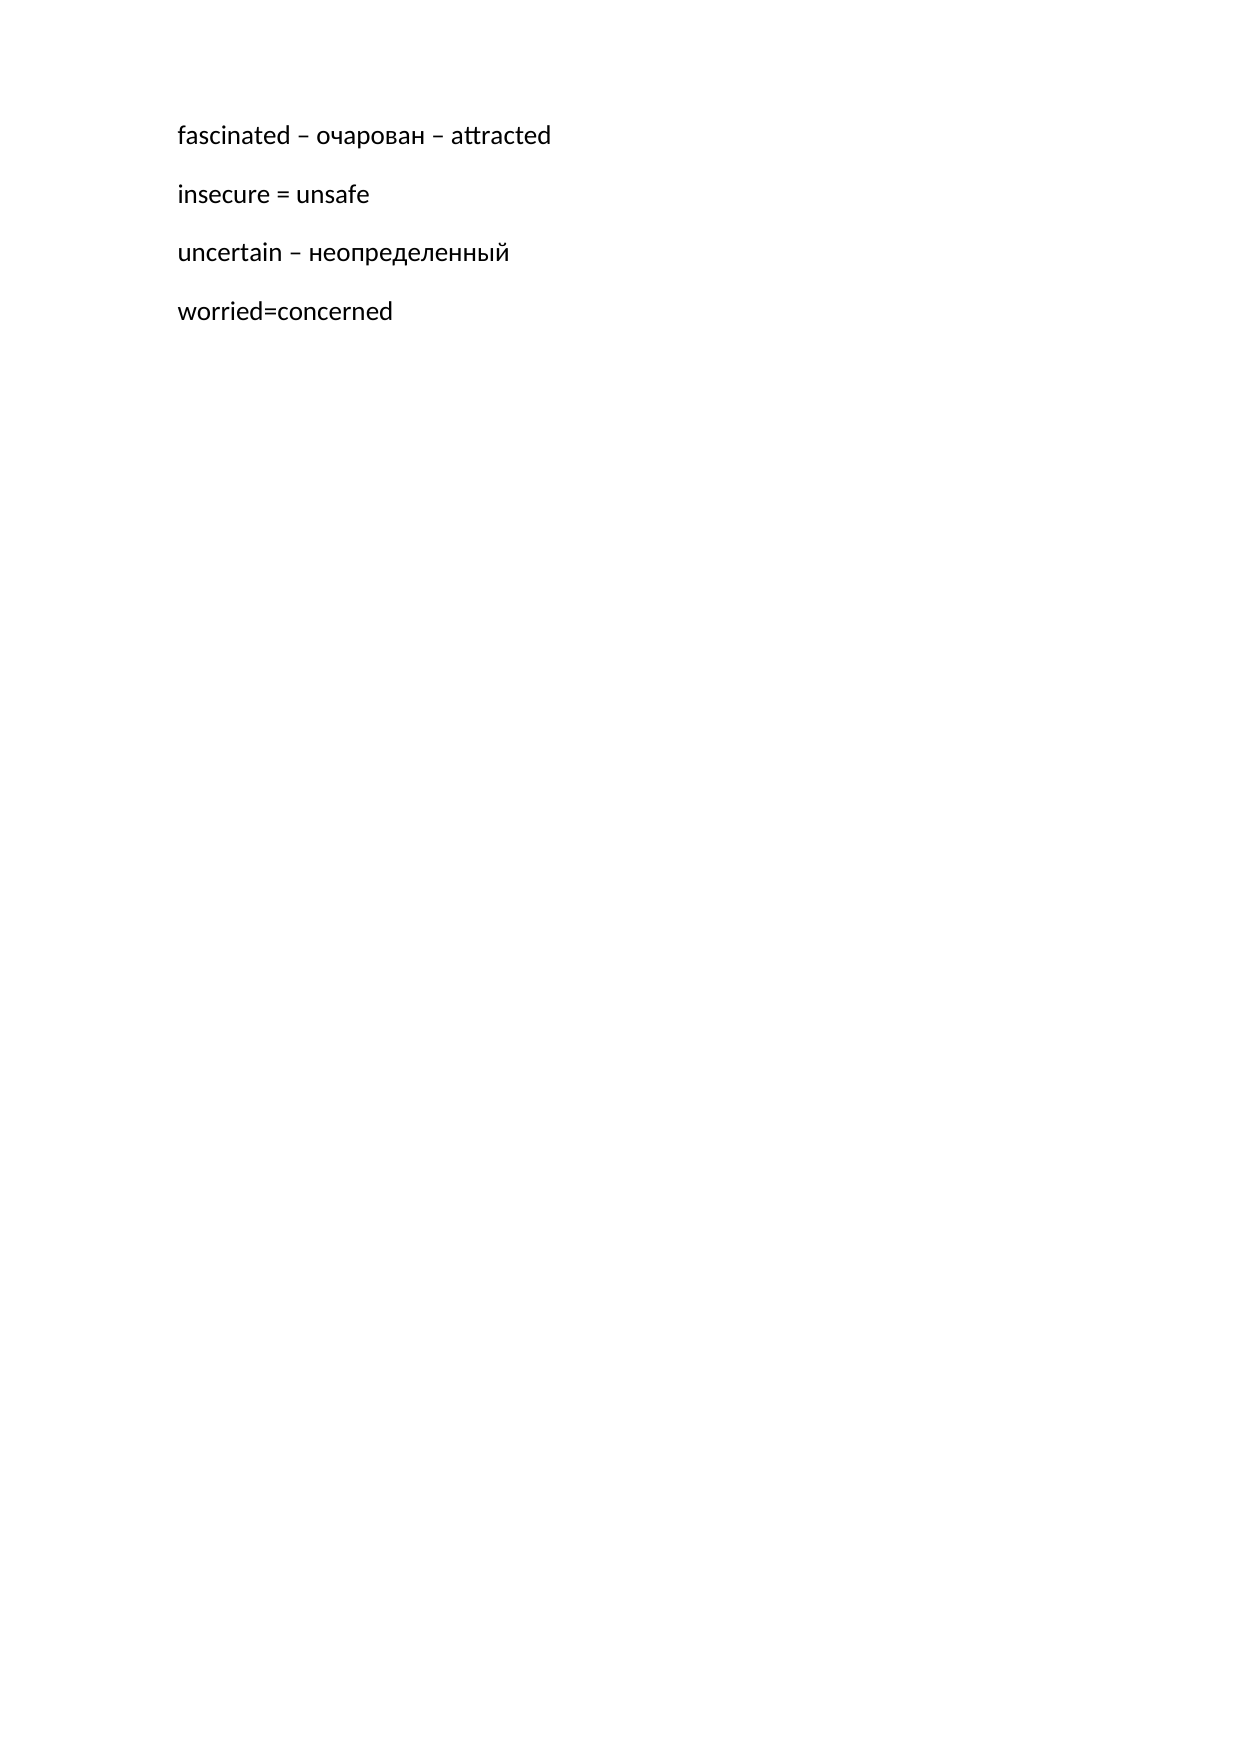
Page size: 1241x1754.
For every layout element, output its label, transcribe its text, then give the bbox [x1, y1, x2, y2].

text worried=concerned [177, 294, 1152, 327]
text uncertain – неопределенный [177, 236, 1152, 269]
text fascinated – очарован – attracted [177, 118, 1152, 151]
text insecure = unsafe [177, 177, 1152, 210]
